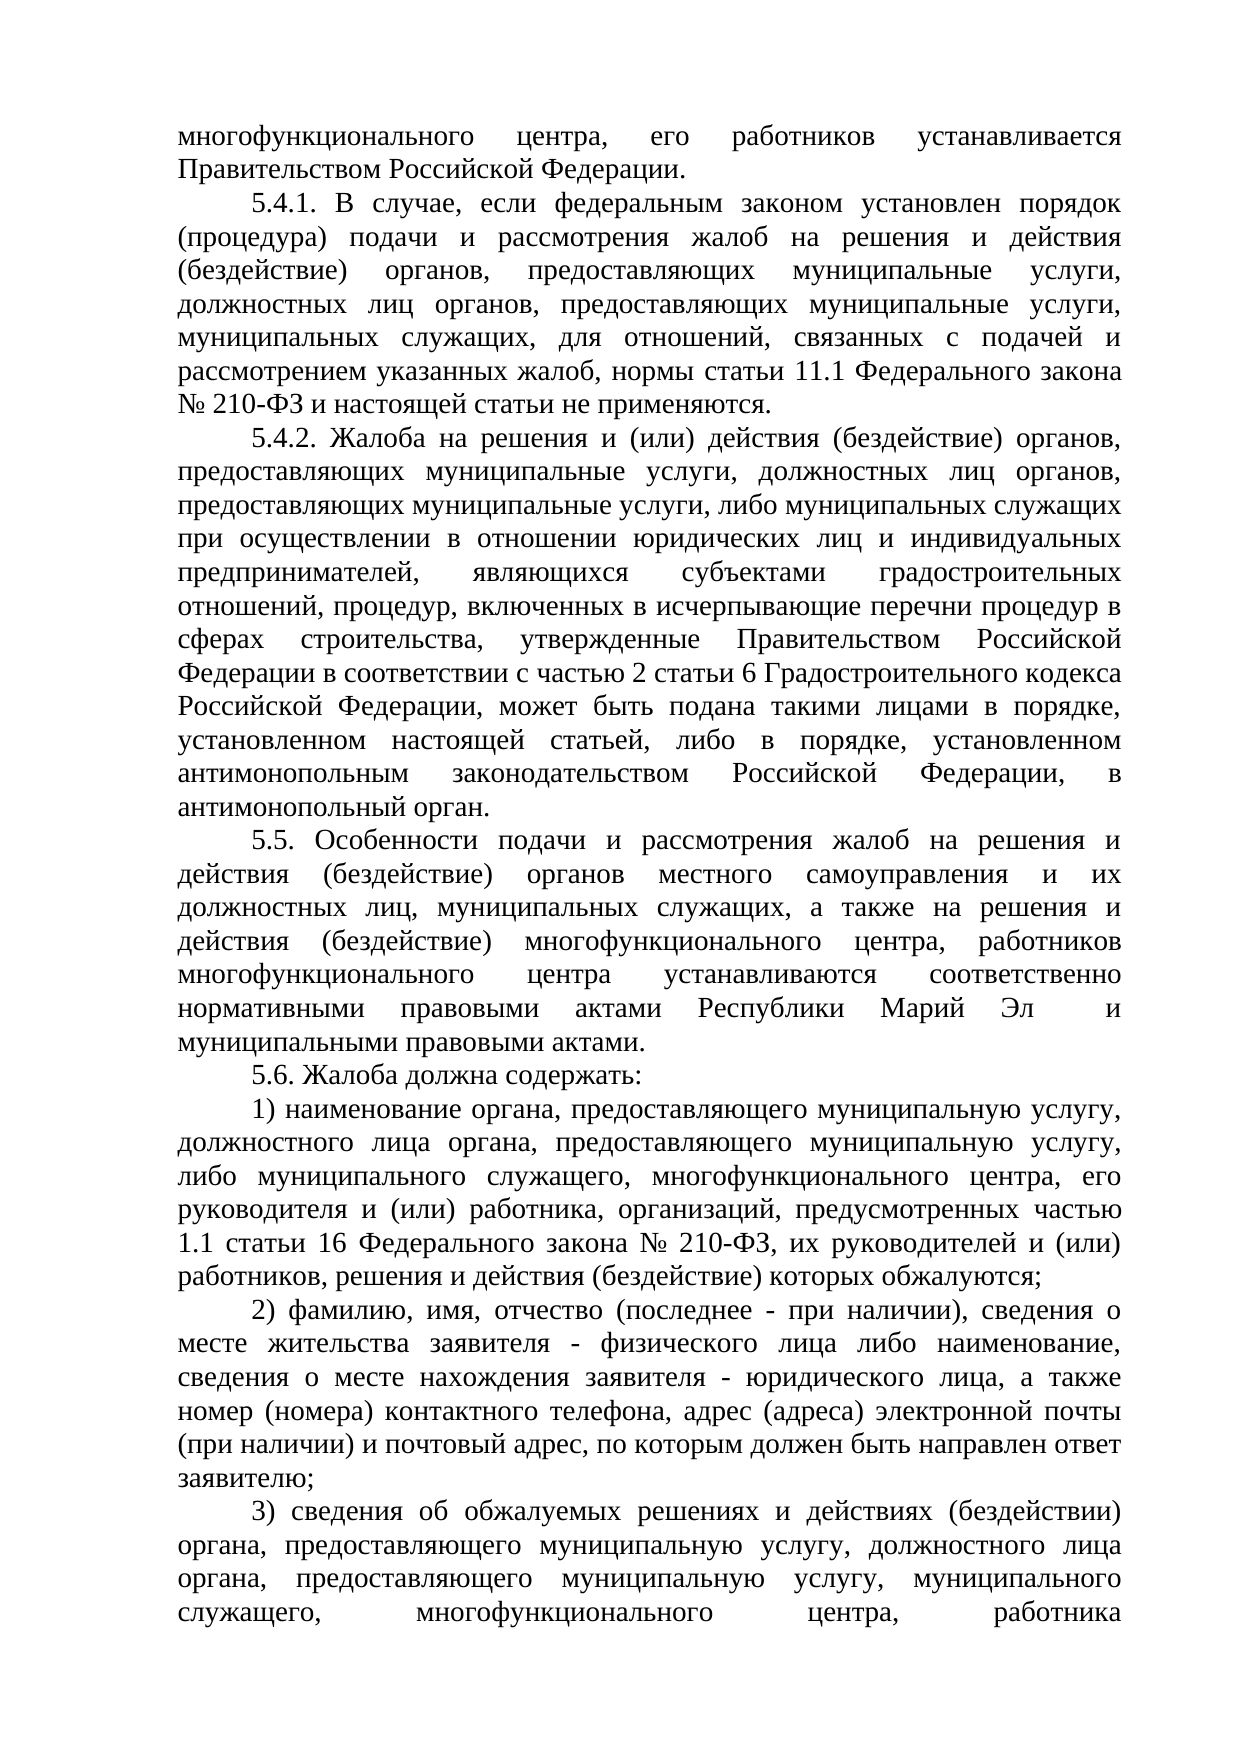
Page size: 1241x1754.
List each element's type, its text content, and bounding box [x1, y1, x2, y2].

text 5.5. Особенности подачи и рассмотрения жалоб на решения и действия (бездействие) органов местного самоуправления и их должностных лиц, муниципальных служащих, а также на решения и действия (бездействие) многофункционального центра, работников многофункционального центра устанавливаются соответственно нормативными правовыми актами Республики Марий Эл и муниципальными правовыми актами. [177, 822, 1122, 1057]
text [177, 118, 1122, 185]
text 2) фамилию, имя, отчество (последнее - при наличии), сведения о месте жительства заявителя - физического лица либо наименование, сведения о месте нахождения заявителя - юридического лица, а также номер (номера) контактного телефона, адрес (адреса) электронной почты (при наличии) и почтовый адрес, по которым должен быть направлен ответ заявителю; [177, 1292, 1122, 1493]
text 5.4.1. В случае, если федеральным законом установлен порядок (процедура) подачи и рассмотрения жалоб на решения и действия (бездействие) органов, предоставляющих муниципальные услуги, должностных лиц органов, предоставляющих муниципальные услуги, муниципальных служащих, для отношений, связанных с подачей и рассмотрением указанных жалоб, нормы статьи 11.1 Федерального закона № 210-ФЗ и настоящей статьи не применяются. [177, 185, 1122, 420]
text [177, 1493, 1122, 1627]
text 5.6. Жалоба должна содержать: [177, 1057, 1122, 1091]
text 1) наименование органа, предоставляющего муниципальную услугу, должностного лица органа, предоставляющего муниципальную услугу, либо муниципального служащего, многофункционального центра, его руководителя и (или) работника, организаций, предусмотренных частью 1.1 статьи 16 Федерального закона № 210-ФЗ, их руководителей и (или) работников, решения и действия (бездействие) которых обжалуются; [177, 1091, 1122, 1292]
text 5.4.2. Жалоба на решения и (или) действия (бездействие) органов, предоставляющих муниципальные услуги, должностных лиц органов, предоставляющих муниципальные услуги, либо муниципальных служащих при осуществлении в отношении юридических лиц и индивидуальных предпринимателей, являющихся субъектами градостроительных отношений, процедур, включенных в исчерпывающие перечни процедур в сферах строительства, утвержденные Правительством Российской Федерации в соответствии с частью 2 статьи 6 Градостроительного кодекса Российской Федерации, может быть подана такими лицами в порядке, установленном настоящей статьей, либо в порядке, установленном антимонопольным законодательством Российской Федерации, в антимонопольный орган. [177, 420, 1122, 822]
